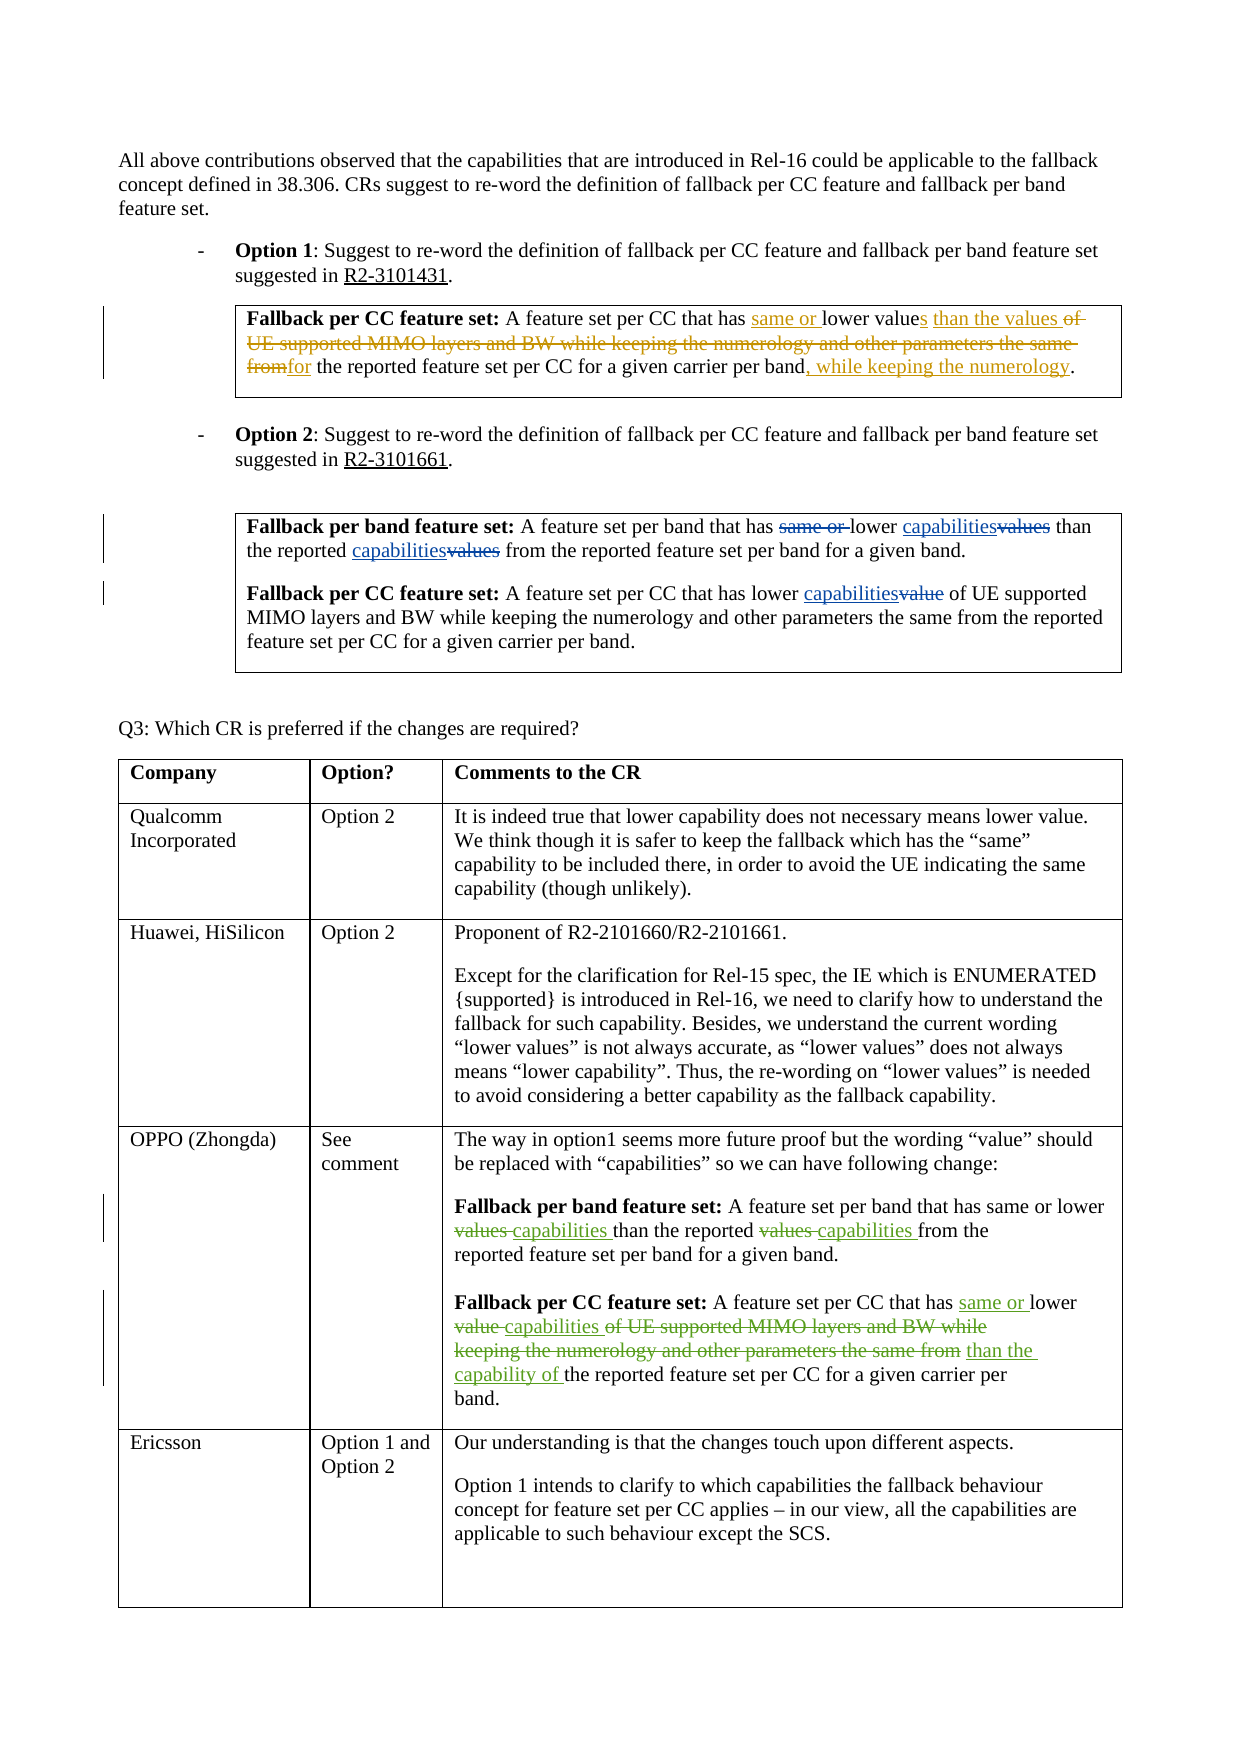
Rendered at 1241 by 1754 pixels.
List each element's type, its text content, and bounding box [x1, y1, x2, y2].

table_header Company [119, 760, 309, 803]
table_header Fallback per band feature set: A feature set per band that has lower than the reported from the reported feature set per band for a given band. Fallback per CC feature set: A feature set per CC that has lower of UE supported MIMO layers and BW while keeping the numerology and other parameters the same from the reported feature set per CC for a given carrier per band. [236, 514, 1121, 672]
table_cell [311, 1430, 442, 1607]
table_cell OPPO (Zhongda) [119, 1127, 309, 1429]
table_cell Huawei, HiSilicon [119, 920, 309, 1126]
list Option 2: Suggest to re-word the definition of fallback per CC feature and fallback per band feature set suggested in R2-3101661. [197, 422, 1122, 471]
text Q3: Which CR is preferred if the changes are required? [118, 716, 1122, 740]
table_cell Qualcomm Incorporated [119, 804, 309, 919]
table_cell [443, 1430, 1122, 1607]
table_cell Option 2 [311, 920, 442, 1126]
list Option 1: Suggest to re-word the definition of fallback per CC feature and fallback per band feature set suggested in R2-3101431. [197, 238, 1122, 287]
table_cell It is indeed true that lower capability does not necessary means lower value. We think though it is safer to keep the fallback which has the “same” capability to be included there, in order to avoid the UE indicating the same capability (though unlikely). [443, 804, 1122, 919]
text All above contributions observed that the capabilities that are introduced in Rel-16 could be applicable to the fallback concept defined in 38.306. CRs suggest to re-word the definition of fallback per CC feature and fallback per band feature set. [118, 147, 1122, 220]
table_cell Proponent of R2-2101660/R2-2101661. Except for the clarification for Rel-15 spec, the IE which is ENUMERATED {supported} is introduced in Rel-16, we need to clarify how to understand the fallback for such capability. Besides, we understand the current wording “lower values” is not always accurate, as “lower values” does not always means “lower capability”. Thus, the re-wording on “lower values” is needed to avoid considering a better capability as the fallback capability. [443, 920, 1122, 1126]
table_header Fallback per CC feature set: A feature set per CC that has lower value the reported feature set per CC for a given carrier per band. [236, 306, 1121, 397]
table_header Option? [311, 760, 442, 803]
table_cell See comment [311, 1127, 442, 1429]
table_cell Option 2 [311, 804, 442, 919]
table_header Comments to the CR [443, 760, 1122, 803]
table_cell Ericsson [119, 1430, 309, 1607]
table_cell The way in option1 seems more future proof but the wording “value” should be replaced with “capabilities” so we can have following change: Fallback per band feature set: A feature set per band that has same or lower than the reported from the reported feature set per band for a given band. Fallback per CC feature set: A feature set per CC that has lower the reported feature set per CC for a given carrier per band. [443, 1127, 1122, 1429]
